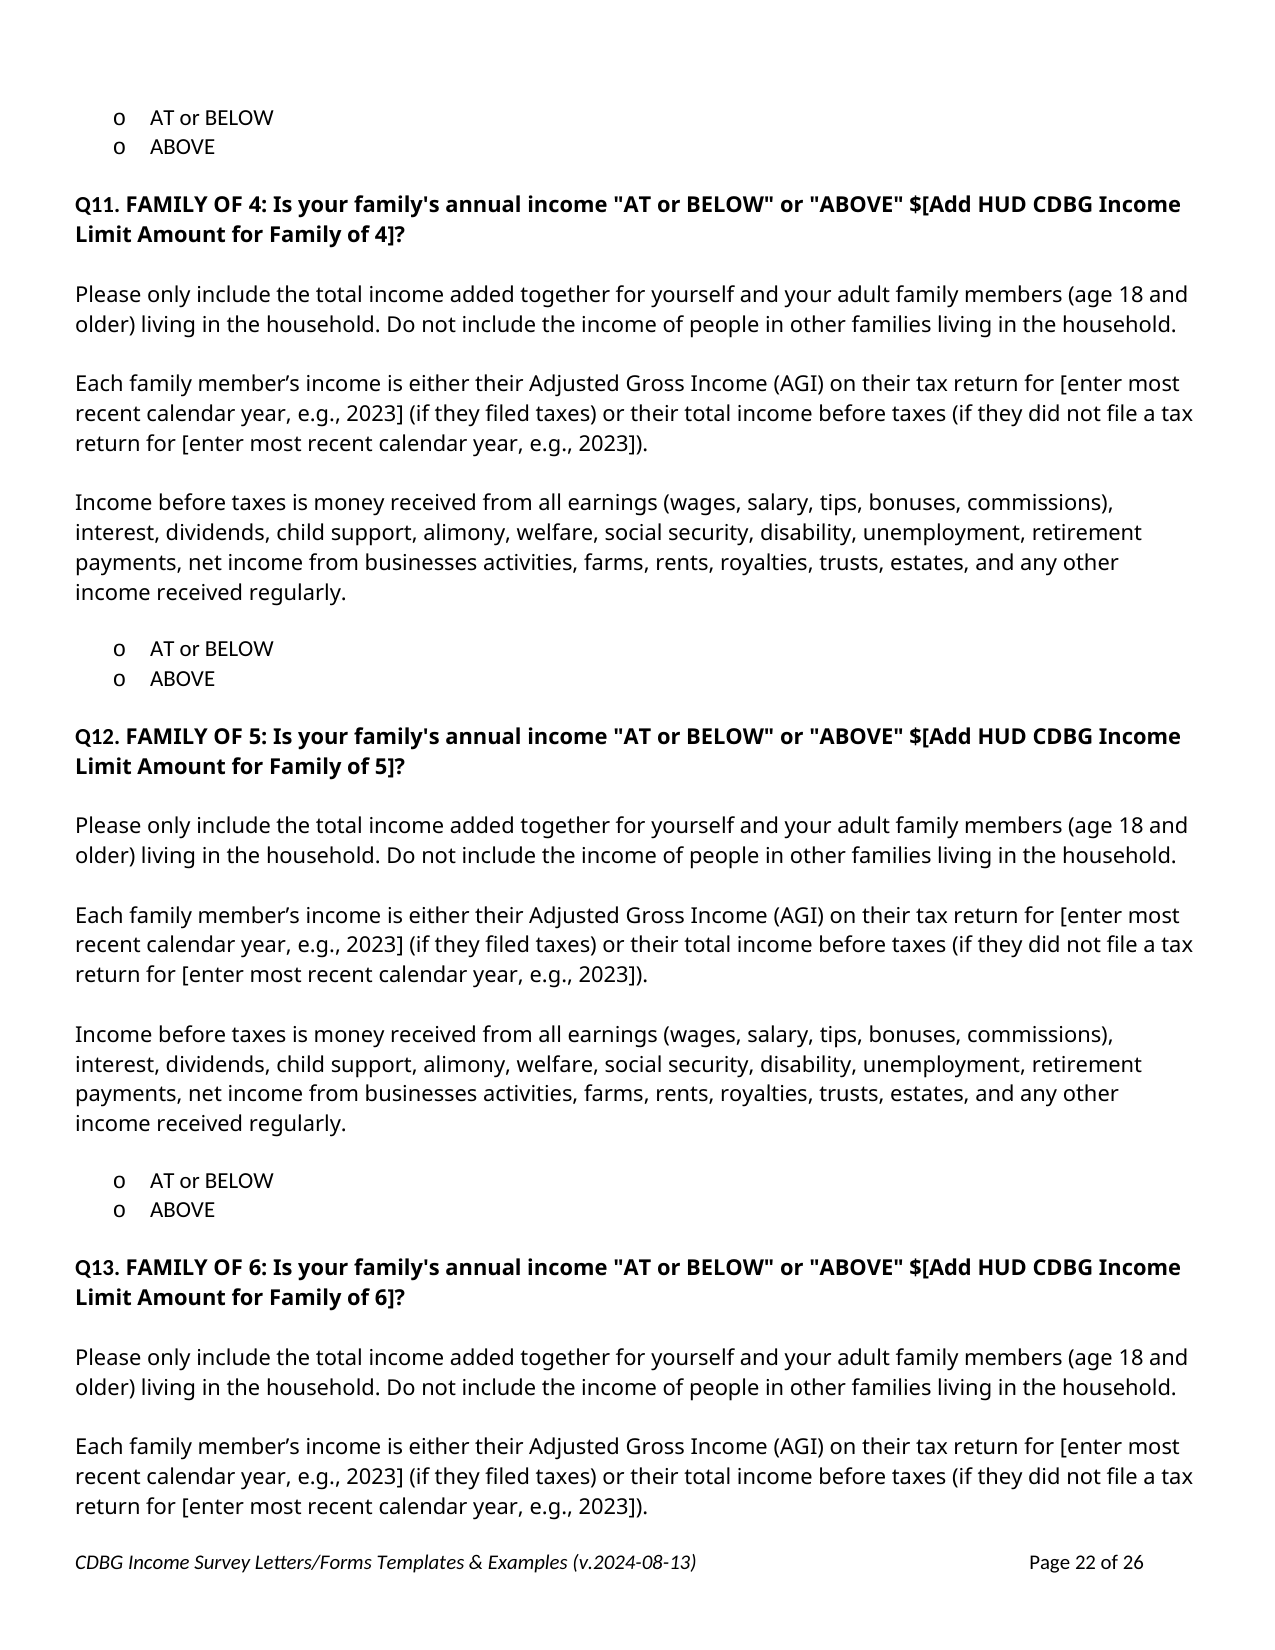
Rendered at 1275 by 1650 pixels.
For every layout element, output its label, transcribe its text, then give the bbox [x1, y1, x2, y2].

list ABOVE [112, 132, 1200, 161]
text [75, 1342, 1200, 1520]
text Q11. FAMILY OF 4: Is your family's annual income "AT or BELOW" or "ABOVE" $[Add HUD CDBG Income Limit Amount for Family of 4]? [405, 189, 1200, 249]
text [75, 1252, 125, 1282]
list ABOVE [112, 664, 1200, 693]
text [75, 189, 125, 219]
list AT or BELOW [112, 1166, 1200, 1195]
list AT or BELOW [112, 634, 1200, 664]
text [75, 279, 1200, 606]
list AT or BELOW [112, 103, 1200, 132]
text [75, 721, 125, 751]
text Q13. FAMILY OF 6: Is your family's annual income "AT or BELOW" or "ABOVE" $[Add HUD CDBG Income Limit Amount for Family of 6]? [405, 1252, 1200, 1312]
list ABOVE [112, 1195, 1200, 1224]
text Q12. FAMILY OF 5: Is your family's annual income "AT or BELOW" or "ABOVE" $[Add HUD CDBG Income Limit Amount for Family of 5]? [405, 721, 1200, 780]
